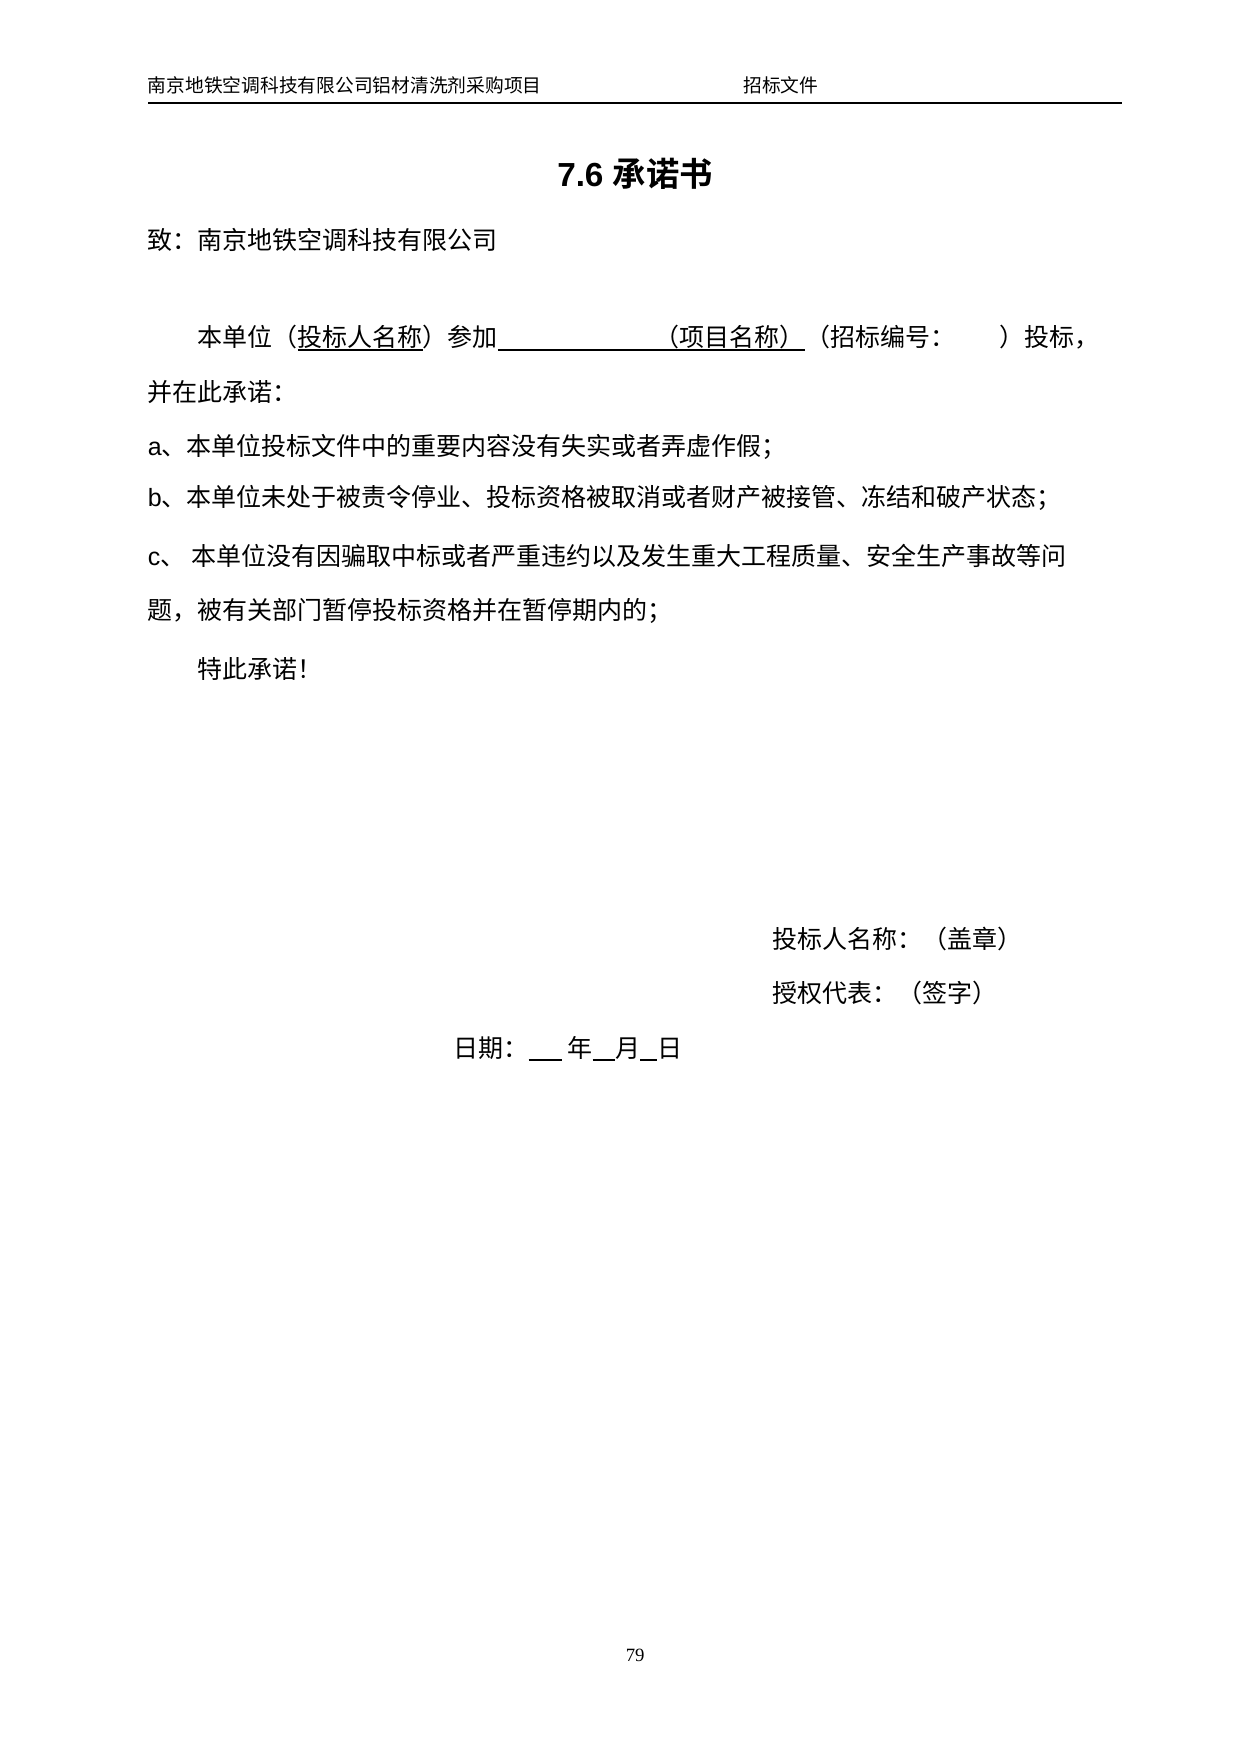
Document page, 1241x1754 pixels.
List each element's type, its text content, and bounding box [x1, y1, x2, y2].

text 日期： 年 月 日 [148, 1028, 1122, 1064]
table_cell c、 本单位没有因骗取中标或者严重违约以及发生重大工程质量、安全生产事故等问题，被有关部门暂停投标资格并在暂停期内的； [148, 528, 1073, 649]
text 特此承诺！ [148, 649, 1128, 686]
table_header a、本单位投标文件中的重要内容没有失实或者弄虚作假； [148, 427, 1073, 477]
subtitle 7.6 承诺书 [148, 148, 1122, 196]
text 本单位（投标人名称）参加 （项目名称）（招标编号： ）投标，并在此承诺： [148, 318, 1122, 408]
text 致：南京地铁空调科技有限公司 [148, 220, 1122, 257]
text 授权代表：（签字） [773, 974, 1128, 1010]
table_cell b、本单位未处于被责令停业、投标资格被取消或者财产被接管、冻结和破产状态； [148, 477, 1073, 528]
text 投标人名称：（盖章） [773, 919, 1128, 956]
